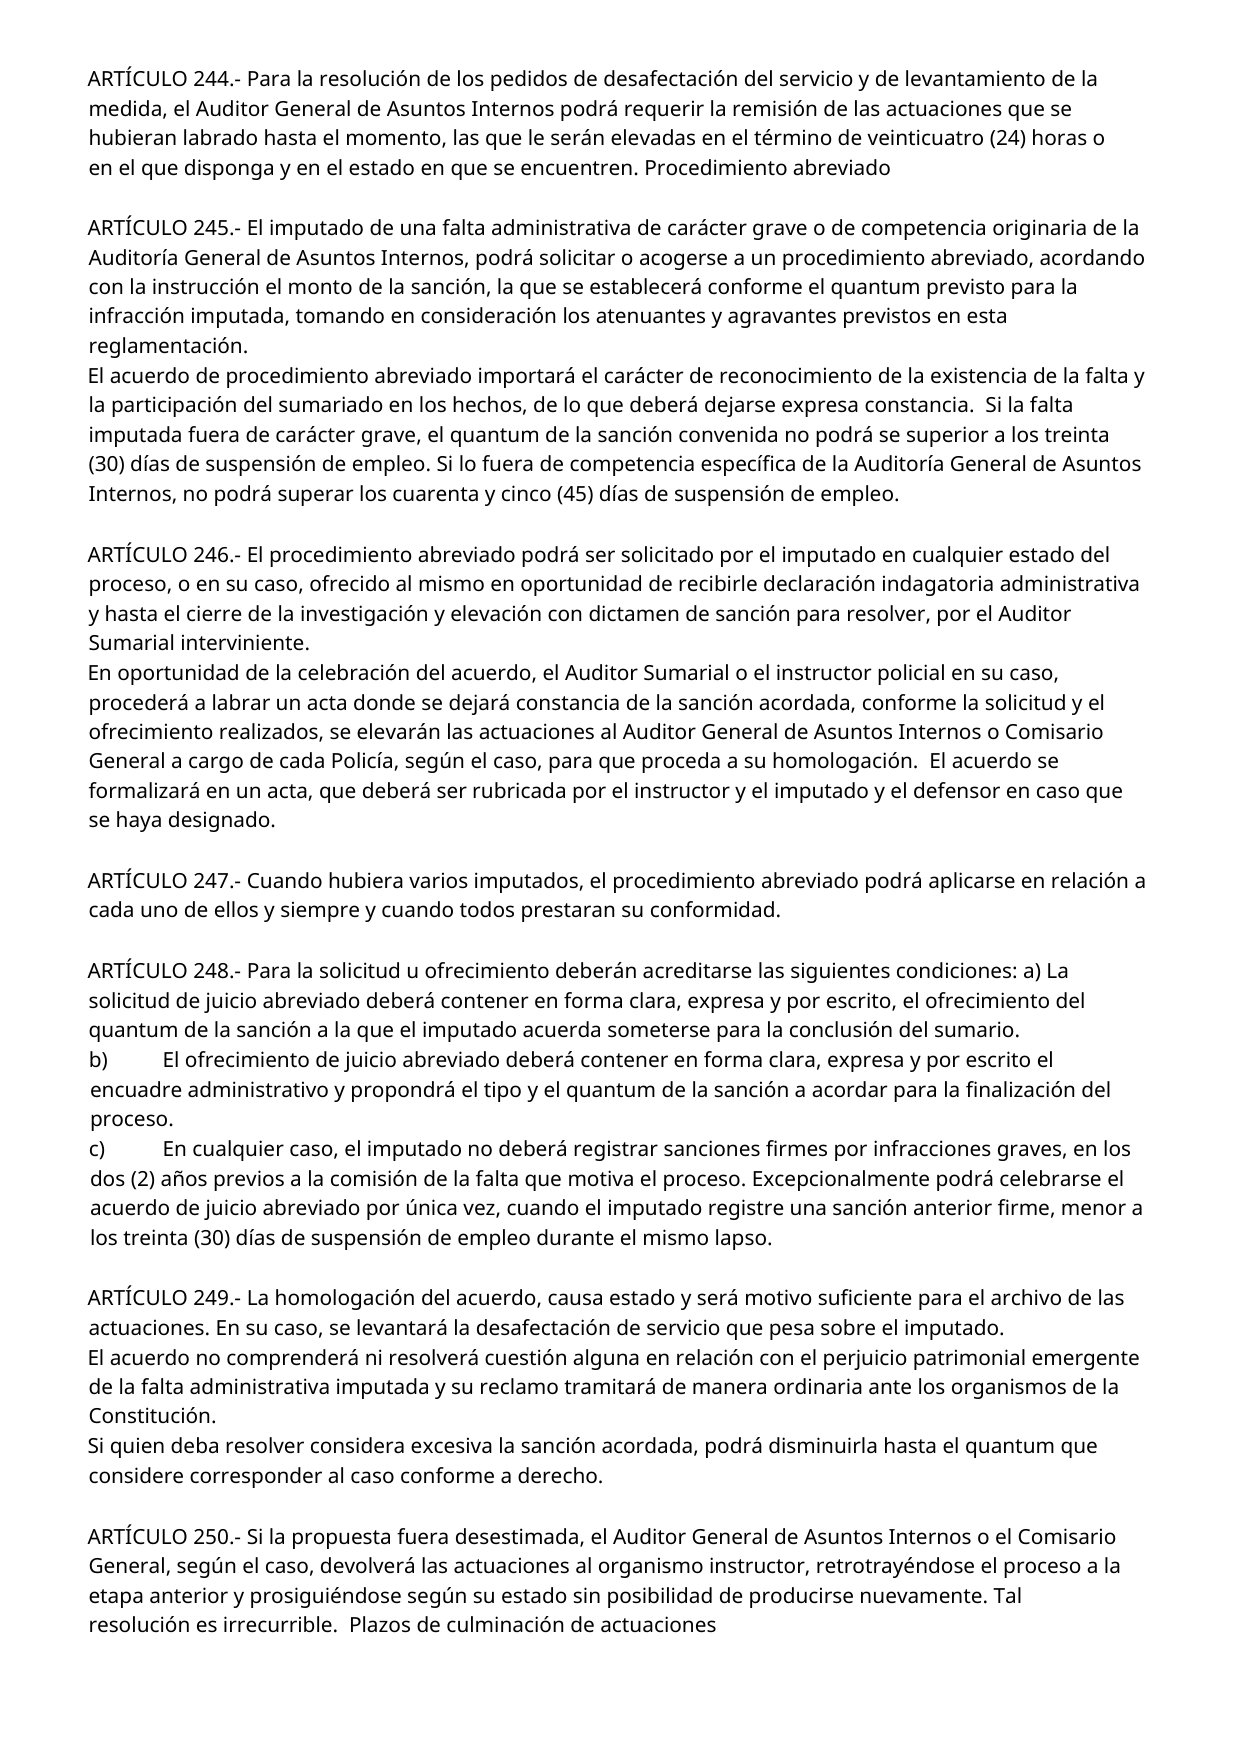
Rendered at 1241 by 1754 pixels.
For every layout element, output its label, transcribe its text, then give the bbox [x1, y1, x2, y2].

text ARTÍCULO 247.- Cuando hubiera varios imputados, el procedimiento abreviado podrá aplicarse en relación a cada uno de ellos y siempre y cuando todos prestaran su conformidad. [87, 866, 1152, 924]
text ARTÍCULO 244.- Para la resolución de los pedidos de desafectación del servicio y de levantamiento de la medida, el Auditor General de Asuntos Internos podrá requerir la remisión de las actuaciones que se hubieran labrado hasta el momento, las que le serán elevadas en el término de veinticuatro (24) horas o en el que disponga y en el estado en que se encuentren. Procedimiento abreviado [87, 64, 1131, 181]
text ARTÍCULO 248.- Para la solicitud u ofrecimiento deberán acreditarse las siguientes condiciones: a) La solicitud de juicio abreviado deberá contener en forma clara, expresa y por escrito, el ofrecimiento del quantum de la sanción a la que el imputado acuerda someterse para la conclusión del sumario. [87, 956, 1129, 1044]
text El acuerdo de procedimiento abreviado importará el carácter de reconocimiento de la existencia de la falta y la participación del sumariado en los hechos, de lo que deberá dejarse expresa constancia. Si la falta imputada fuera de carácter grave, el quantum de la sanción convenida no podrá se superior a los treinta (30) días de suspensión de empleo. Si lo fuera de competencia específica de la Auditoría General de Asuntos Internos, no podrá superar los cuarenta y cinco (45) días de suspensión de empleo. [87, 361, 1152, 507]
text En oportunidad de la celebración del acuerdo, el Auditor Sumarial o el instructor policial en su caso, procederá a labrar un acta donde se dejará constancia de la sanción acordada, conforme la solicitud y el ofrecimiento realizados, se elevarán las actuaciones al Auditor General de Asuntos Internos o Comisario General a cargo de cada Policía, según el caso, para que proceda a su homologación. El acuerdo se formalizará en un acta, que deberá ser rubricada por el instructor y el imputado y el defensor en caso que se haya designado. [87, 658, 1141, 834]
text ARTÍCULO 245.- El imputado de una falta administrativa de carácter grave o de competencia originaria de la Auditoría General de Asuntos Internos, podrá solicitar o acogerse a un procedimiento abreviado, acordando con la instrucción el monto de la sanción, la que se establecerá conforme el quantum previsto para la infracción imputada, tomando en consideración los atenuantes y agravantes previstos en esta reglamentación. [87, 213, 1152, 359]
text Si quien deba resolver considera excesiva la sanción acordada, podrá disminuirla hasta el quantum que considere corresponder al caso conforme a derecho. [87, 1432, 1152, 1489]
text ARTÍCULO 249.- La homologación del acuerdo, causa estado y será motivo suficiente para el archivo de las actuaciones. En su caso, se levantará la desafectación de servicio que pesa sobre el imputado. [87, 1283, 1152, 1341]
text ARTÍCULO 246.- El procedimiento abreviado podrá ser solicitado por el imputado en cualquier estado del proceso, o en su caso, ofrecido al mismo en oportunidad de recibirle declaración indagatoria administrativa y hasta el cierre de la investigación y elevación con dictamen de sanción para resolver, por el Auditor Sumarial interviniente. [87, 540, 1152, 657]
list El ofrecimiento de juicio abreviado deberá contener en forma clara, expresa y por escrito el encuadre administrativo y propondrá el tipo y el quantum de la sanción a acordar para la finalización del proceso. [89, 1045, 1152, 1133]
list En cualquier caso, el imputado no deberá registrar sanciones firmes por infracciones graves, en los dos (2) años previos a la comisión de la falta que motiva el proceso. Excepcionalmente podrá celebrarse el acuerdo de juicio abreviado por única vez, cuando el imputado registre una sanción anterior firme, menor a los treinta (30) días de suspensión de empleo durante el mismo lapso. [89, 1134, 1152, 1251]
text El acuerdo no comprenderá ni resolverá cuestión alguna en relación con el perjuicio patrimonial emergente de la falta administrativa imputada y su reclamo tramitará de manera ordinaria ante los organismos de la Constitución. [87, 1343, 1152, 1430]
text ARTÍCULO 250.- Si la propuesta fuera desestimada, el Auditor General de Asuntos Internos o el Comisario General, según el caso, devolverá las actuaciones al organismo instructor, retrotrayéndose el proceso a la etapa anterior y prosiguiéndose según su estado sin posibilidad de producirse nuevamente. Tal resolución es irrecurrible. Plazos de culminación de actuaciones [87, 1522, 1123, 1639]
